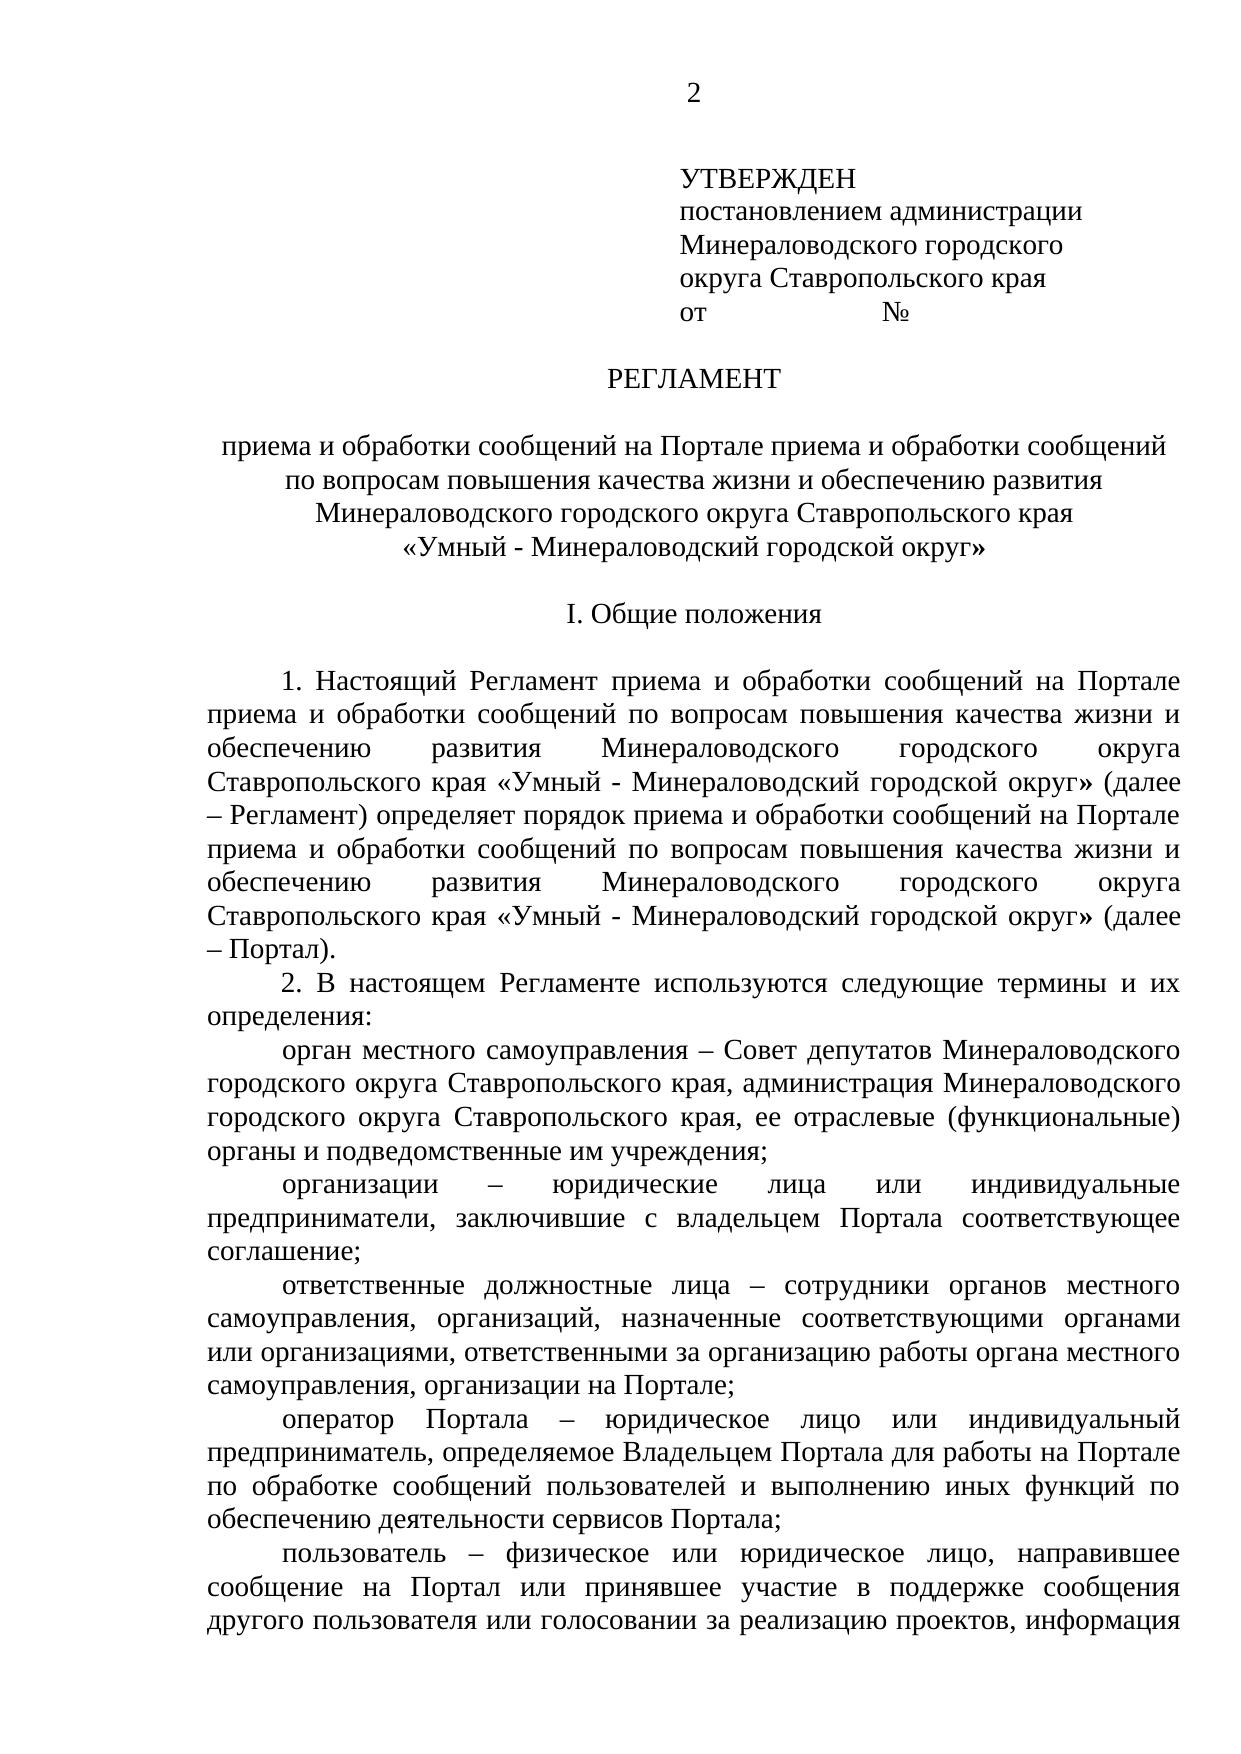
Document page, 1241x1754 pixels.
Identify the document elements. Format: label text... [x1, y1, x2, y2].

text приема и обработки сообщений на Портале приема и обработки сообщений по вопросам повышения качества жизни и обеспечению развития Минераловодского городского округа Ставропольского края [207, 428, 1181, 529]
text РЕГЛАМЕНТ [207, 361, 1181, 395]
text I. Общие положения [207, 596, 1181, 629]
text 2. В настоящем Регламенте используются следующие термины и их определения: [207, 965, 1181, 1032]
text постановлением администрации Минераловодского городского округа Ставропольского края [679, 193, 1152, 294]
text УТВЕРЖДЕН [679, 168, 1152, 193]
text 1. Настоящий Регламент приема и обработки сообщений на Портале приема и обработки сообщений по вопросам повышения качества жизни и обеспечению развития Минераловодского городского округа Ставропольского края «Умный - Минераловодский городской округ» (далее – Регламент) определяет порядок приема и обработки сообщений на Портале приема и обработки сообщений по вопросам повышения качества жизни и обеспечению развития Минераловодского городского округа Ставропольского края «Умный - Минераловодский городской округ» (далее – Портал). [207, 663, 1181, 965]
text ответственные должностные лица – сотрудники органов местного самоуправления, организаций, назначенные соответствующими органами или организациями, ответственными за организацию работы органа местного самоуправления, организации на Портале; [207, 1267, 1181, 1401]
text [207, 1535, 1181, 1636]
text «Умный - Минераловодский городской округ» [207, 529, 1181, 562]
text организации – юридические лица или индивидуальные предприниматели, заключившие с владельцем Портала соответствующее соглашение; [207, 1166, 1181, 1267]
text оператор Портала – юридическое лицо или индивидуальный предприниматель, определяемое Владельцем Портала для работы на Портале по обработке сообщений пользователей и выполнению иных функций по обеспечению деятельности сервисов Портала; [207, 1401, 1181, 1535]
text орган местного самоуправления – Совет депутатов Минераловодского городского округа Ставропольского края, администрация Минераловодского городского округа Ставропольского края, ее отраслевые (функциональные) органы и подведомственные им учреждения; [207, 1032, 1181, 1166]
text от № [679, 294, 1152, 328]
